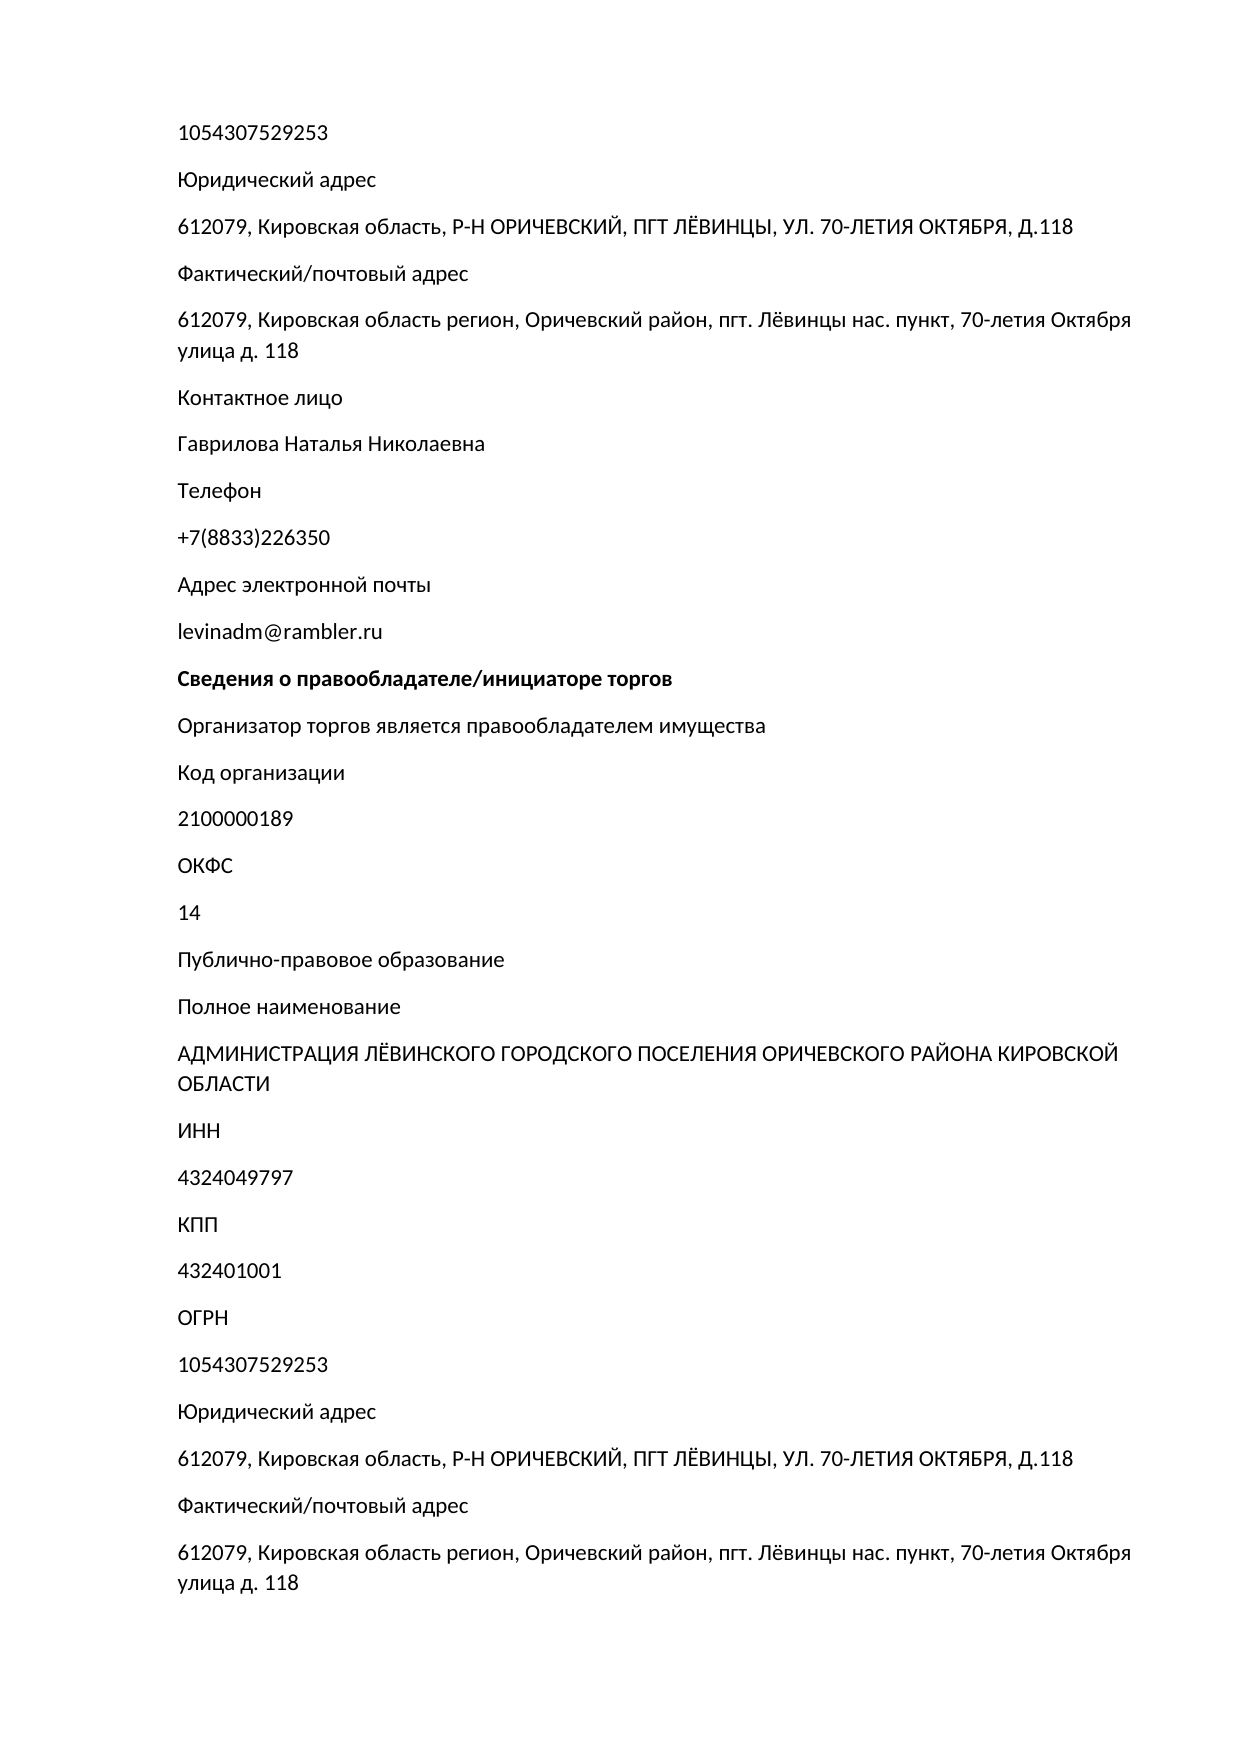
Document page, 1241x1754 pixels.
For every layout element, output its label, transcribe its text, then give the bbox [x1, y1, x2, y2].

text Организатор торгов является правообладателем имущества [177, 711, 1152, 739]
text 432401001 [177, 1257, 1152, 1285]
text АДМИНИСТРАЦИЯ ЛЁВИНСКОГО ГОРОДСКОГО ПОСЕЛЕНИЯ ОРИЧЕВСКОГО РАЙОНА КИРОВСКОЙ ОБЛАСТИ [177, 1039, 1152, 1097]
text Телефон [177, 476, 1152, 504]
text 1054307529253 [177, 118, 1152, 146]
text ИНН [177, 1116, 1152, 1144]
text Полное наименование [177, 992, 1152, 1020]
text КПП [177, 1210, 1152, 1238]
text 612079, Кировская область регион, Оричевский район, пгт. Лёвинцы нас. пункт, 70-летия Октября улица д. 118 [177, 1538, 1152, 1596]
text ОКФС [177, 851, 1152, 879]
text Контактное лицо [177, 383, 1152, 411]
text Сведения о правообладателе/инициаторе торгов [177, 664, 1152, 692]
text 612079, Кировская область, Р-Н ОРИЧЕВСКИЙ, ПГТ ЛЁВИНЦЫ, УЛ. 70-ЛЕТИЯ ОКТЯБРЯ, Д.118 [177, 212, 1152, 240]
text Код организации [177, 758, 1152, 786]
text 4324049797 [177, 1163, 1152, 1191]
text +7(8833)226350 [177, 523, 1152, 551]
text Адрес электронной почты [177, 570, 1152, 598]
text Юридический адрес [177, 165, 1152, 193]
text Гаврилова Наталья Николаевна [177, 429, 1152, 458]
text 1054307529253 [177, 1350, 1152, 1378]
text ОГРН [177, 1303, 1152, 1332]
text 612079, Кировская область регион, Оричевский район, пгт. Лёвинцы нас. пункт, 70-летия Октября улица д. 118 [177, 306, 1152, 364]
text Юридический адрес [177, 1397, 1152, 1425]
text Публично-правовое образование [177, 945, 1152, 973]
text 14 [177, 898, 1152, 926]
text Фактический/почтовый адрес [177, 259, 1152, 287]
text Фактический/почтовый адрес [177, 1491, 1152, 1519]
text 612079, Кировская область, Р-Н ОРИЧЕВСКИЙ, ПГТ ЛЁВИНЦЫ, УЛ. 70-ЛЕТИЯ ОКТЯБРЯ, Д.118 [177, 1444, 1152, 1472]
text levinadm@rambler.ru [177, 617, 1152, 645]
text 2100000189 [177, 804, 1152, 833]
